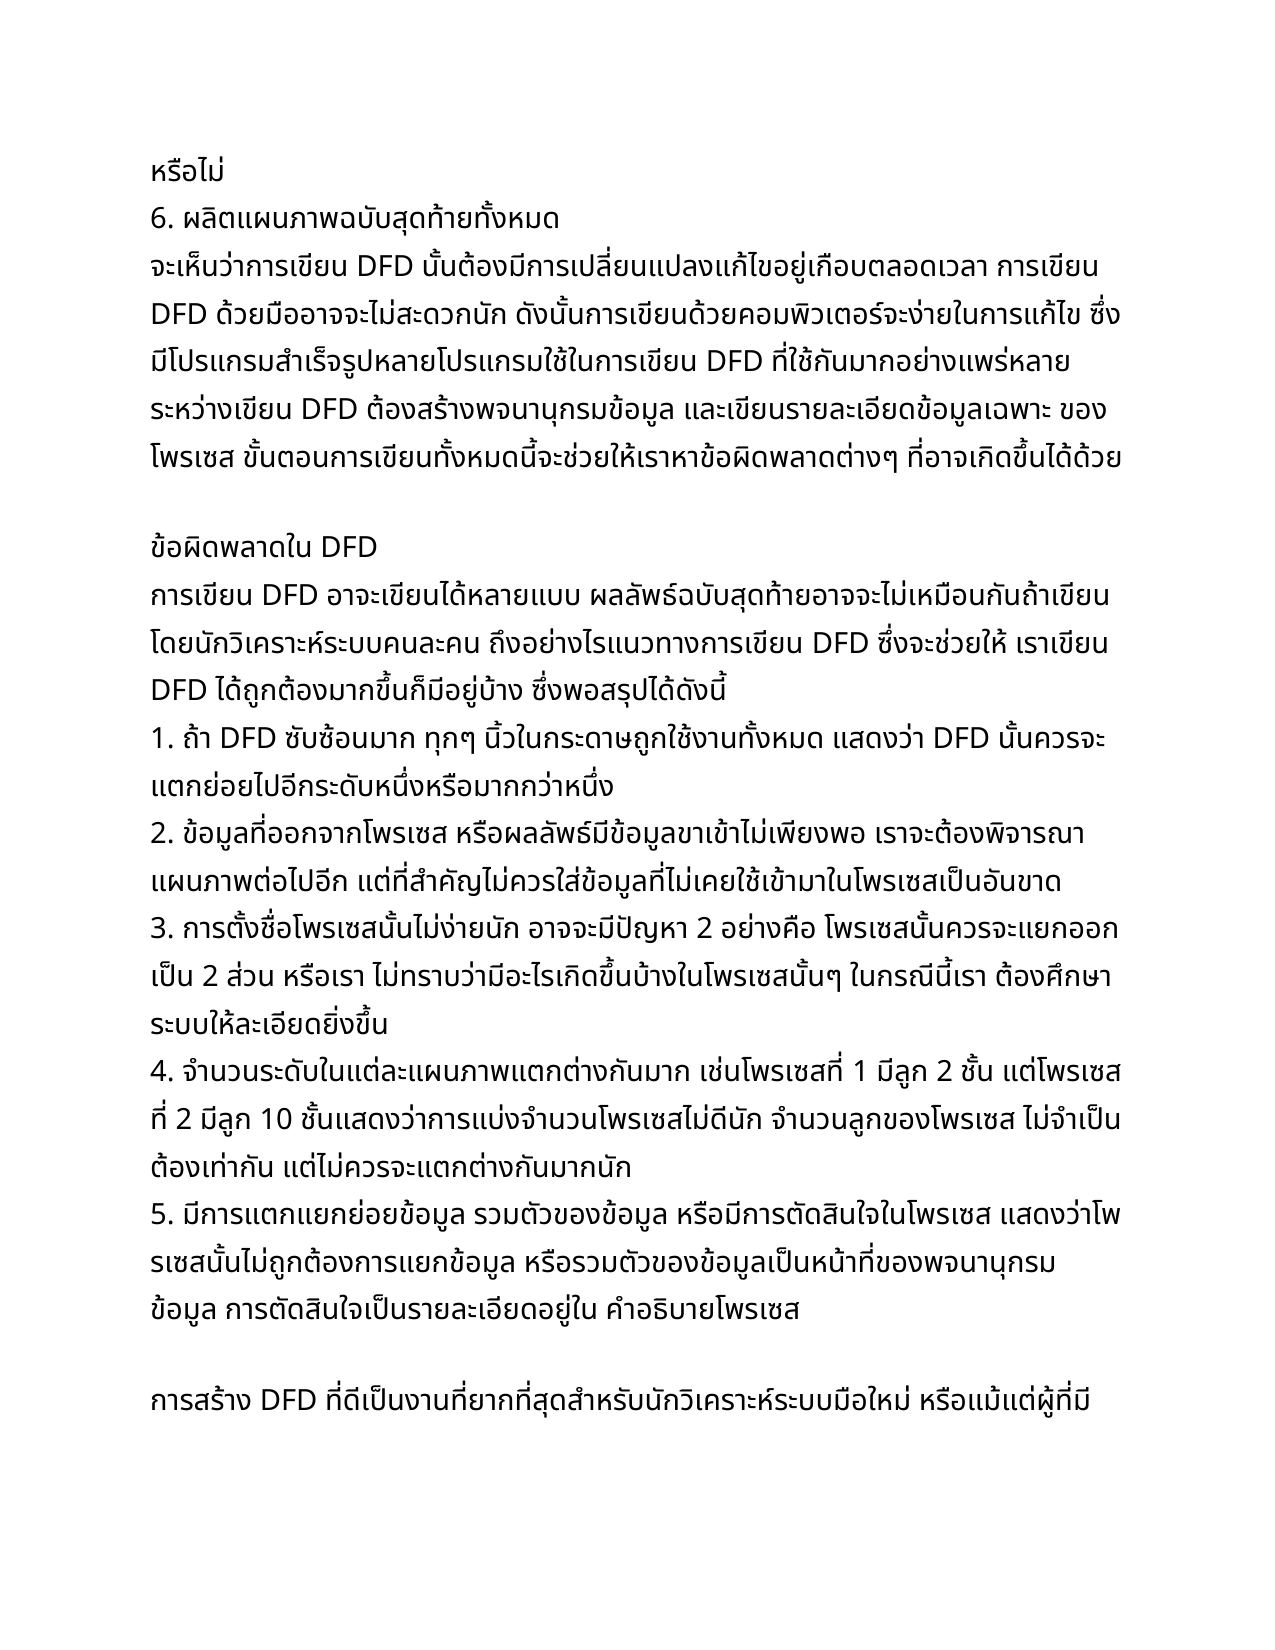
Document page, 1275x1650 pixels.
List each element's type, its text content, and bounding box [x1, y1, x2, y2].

text จะเห็นว่าการเขียน DFD นั้นต้องมีการเปลี่ยนแปลงแก้ไขอยู่เกือบตลอดเวลา การเขียน DFD ด้วยมืออาจจะไม่สะดวกนัก ดังนั้นการเขียนด้วยคอมพิวเตอร์จะง่ายในการแก้ไข ซึ่งมีโปรแกรมสำเร็จรูปหลายโปรแกรมใช้ในการเขียน DFD ที่ใช้กันมากอย่างแพร่หลาย ระหว่างเขียน DFD ต้องสร้างพจนานุกรมข้อมูล และเขียนรายละเอียดข้อมูลเฉพาะ ของโพรเซส ขั้นตอนการเขียนทั้งหมดนี้จะช่วยให้เราหาข้อผิดพลาดต่างๆ ที่อาจเกิดขึ้นได้ด้วย [150, 245, 1125, 480]
text การเขียน DFD อาจะเขียนได้หลายแบบ ผลลัพธ์ฉบับสุดท้ายอาจจะไม่เหมือนกันถ้าเขียนโดยนักวิเคราะห์ระบบคนละคน ถึงอย่างไรแนวทางการเขียน DFD ซึ่งจะช่วยให้ เราเขียน DFD ได้ถูกต้องมากขึ้นก็มีอยู่บ้าง ซึ่งพอสรุปได้ดังนี้ 1. ถ้า DFD ซับซ้อนมาก ทุกๆ นิ้วในกระดาษถูกใช้งานทั้งหมด แสดงว่า DFD นั้นควรจะแตกย่อยไปอีกระดับหนึ่งหรือมากกว่าหนึ่ง 2. ข้อมูลที่ออกจากโพรเซส หรือผลลัพธ์มีข้อมูลขาเข้าไม่เพียงพอ เราจะต้องพิจารณาแผนภาพต่อไปอีก แต่ที่สำคัญไม่ควรใส่ข้อมูลที่ไม่เคยใช้เข้ามาในโพรเซสเป็นอันขาด 3. การตั้งชื่อโพรเซสนั้นไม่ง่ายนัก อาจจะมีปัญหา 2 อย่างคือ โพรเซสนั้นควรจะแยกออกเป็น 2 ส่วน หรือเรา ไม่ทราบว่ามีอะไรเกิดขึ้นบ้างในโพรเซสนั้นๆ ในกรณีนี้เรา ต้องศึกษาระบบให้ละเอียดยิ่งขึ้น 4. จำนวนระดับในแต่ละแผนภาพแตกต่างกันมาก เช่นโพรเซสที่ 1 มีลูก 2 ชั้น แต่โพรเซสที่ 2 มีลูก 10 ชั้นแสดงว่าการแบ่งจำนวนโพรเซสไม่ดีนัก จำนวนลูกของโพรเซส ไม่จำเป็นต้องเท่ากัน แต่ไม่ควรจะแตกต่างกันมากนัก 5. มีการแตกแยกย่อยข้อมูล รวมตัวของข้อมูล หรือมีการตัดสินใจในโพรเซส แสดงว่าโพรเซสนั้นไม่ถูกต้องการแยกข้อมูล หรือรวมตัวของข้อมูลเป็นหน้าที่ของพจนานุกรม ข้อมูล การตัดสินใจเป็นรายละเอียดอยู่ใน คำอธิบายโพรเซส [150, 574, 1125, 1333]
text ข้อผิดพลาดใน DFD [150, 526, 1125, 571]
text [150, 150, 1125, 242]
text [150, 1336, 1125, 1424]
